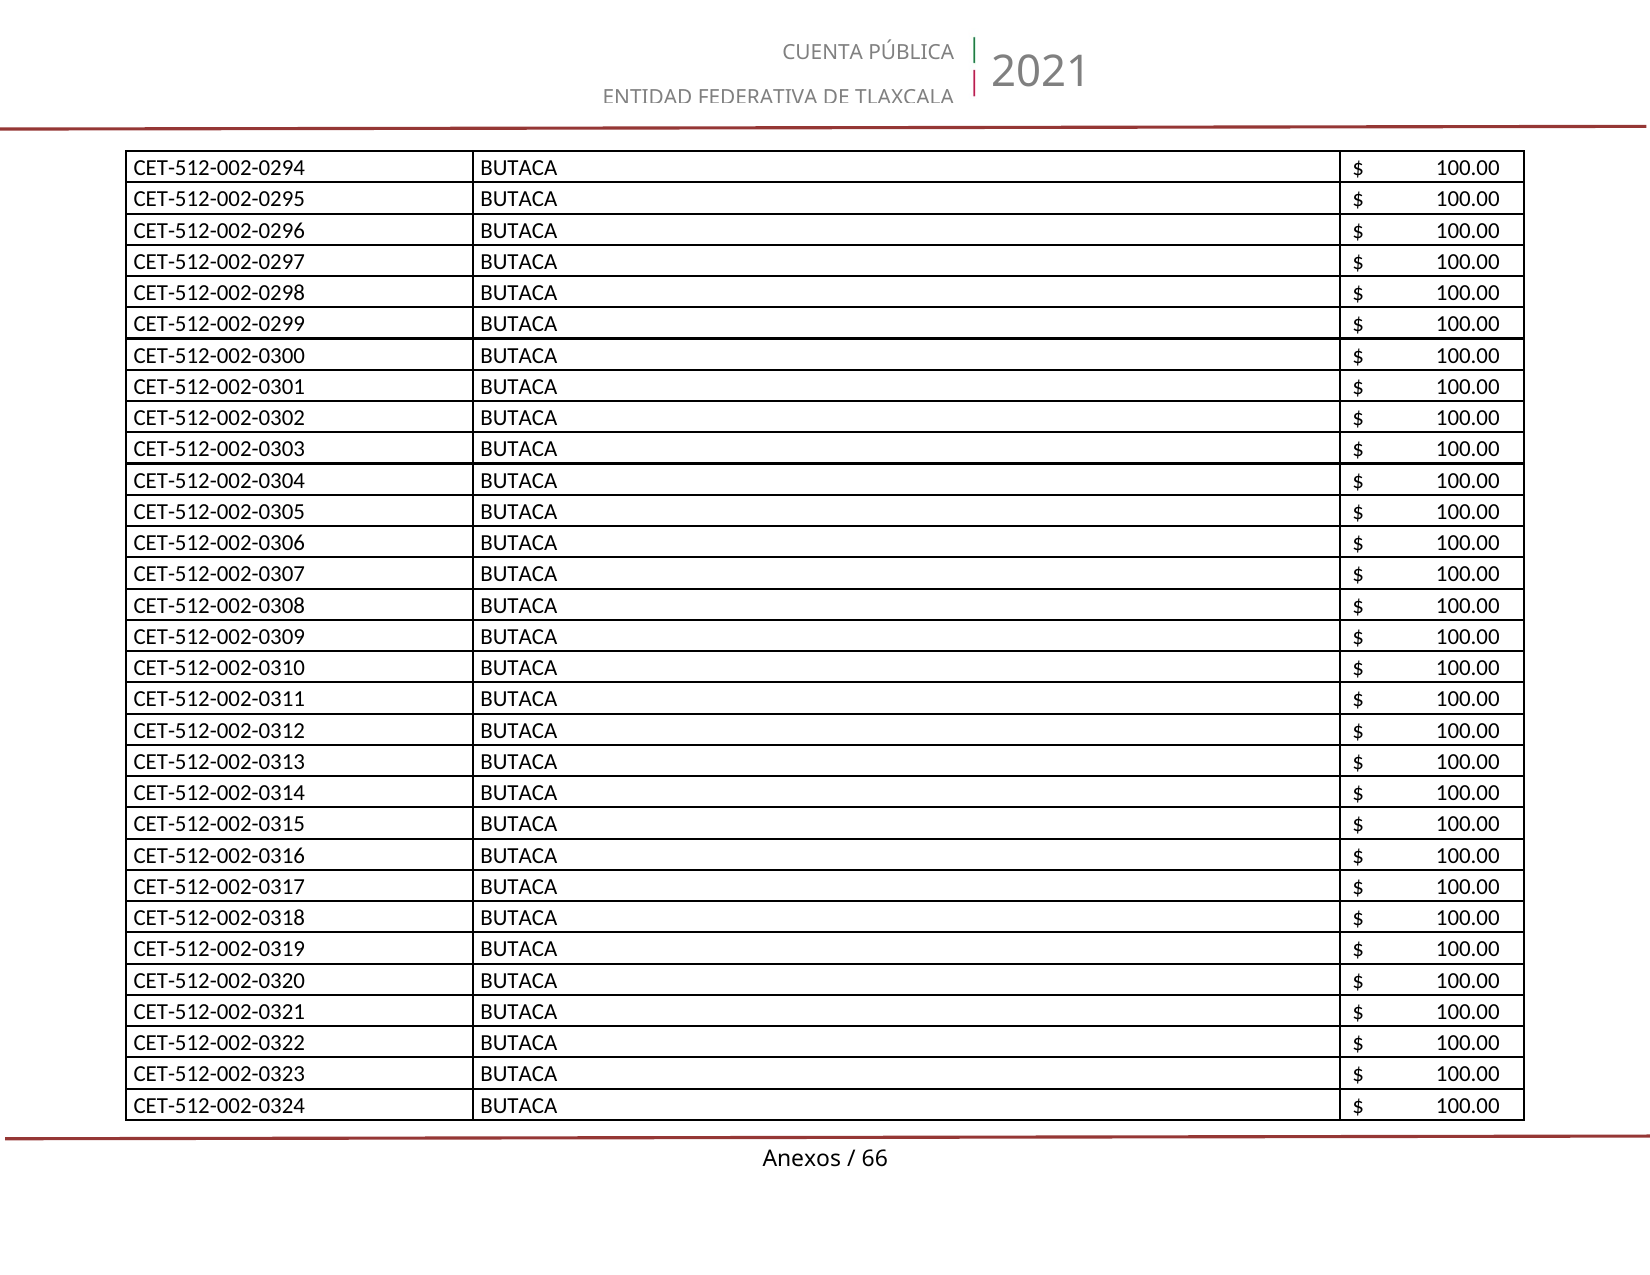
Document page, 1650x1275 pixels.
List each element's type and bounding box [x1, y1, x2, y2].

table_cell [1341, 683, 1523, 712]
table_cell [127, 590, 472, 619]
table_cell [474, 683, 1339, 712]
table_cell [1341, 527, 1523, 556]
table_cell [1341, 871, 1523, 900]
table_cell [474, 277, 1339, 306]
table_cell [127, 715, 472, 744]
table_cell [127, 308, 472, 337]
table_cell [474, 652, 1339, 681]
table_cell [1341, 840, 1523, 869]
picture [968, 28, 985, 99]
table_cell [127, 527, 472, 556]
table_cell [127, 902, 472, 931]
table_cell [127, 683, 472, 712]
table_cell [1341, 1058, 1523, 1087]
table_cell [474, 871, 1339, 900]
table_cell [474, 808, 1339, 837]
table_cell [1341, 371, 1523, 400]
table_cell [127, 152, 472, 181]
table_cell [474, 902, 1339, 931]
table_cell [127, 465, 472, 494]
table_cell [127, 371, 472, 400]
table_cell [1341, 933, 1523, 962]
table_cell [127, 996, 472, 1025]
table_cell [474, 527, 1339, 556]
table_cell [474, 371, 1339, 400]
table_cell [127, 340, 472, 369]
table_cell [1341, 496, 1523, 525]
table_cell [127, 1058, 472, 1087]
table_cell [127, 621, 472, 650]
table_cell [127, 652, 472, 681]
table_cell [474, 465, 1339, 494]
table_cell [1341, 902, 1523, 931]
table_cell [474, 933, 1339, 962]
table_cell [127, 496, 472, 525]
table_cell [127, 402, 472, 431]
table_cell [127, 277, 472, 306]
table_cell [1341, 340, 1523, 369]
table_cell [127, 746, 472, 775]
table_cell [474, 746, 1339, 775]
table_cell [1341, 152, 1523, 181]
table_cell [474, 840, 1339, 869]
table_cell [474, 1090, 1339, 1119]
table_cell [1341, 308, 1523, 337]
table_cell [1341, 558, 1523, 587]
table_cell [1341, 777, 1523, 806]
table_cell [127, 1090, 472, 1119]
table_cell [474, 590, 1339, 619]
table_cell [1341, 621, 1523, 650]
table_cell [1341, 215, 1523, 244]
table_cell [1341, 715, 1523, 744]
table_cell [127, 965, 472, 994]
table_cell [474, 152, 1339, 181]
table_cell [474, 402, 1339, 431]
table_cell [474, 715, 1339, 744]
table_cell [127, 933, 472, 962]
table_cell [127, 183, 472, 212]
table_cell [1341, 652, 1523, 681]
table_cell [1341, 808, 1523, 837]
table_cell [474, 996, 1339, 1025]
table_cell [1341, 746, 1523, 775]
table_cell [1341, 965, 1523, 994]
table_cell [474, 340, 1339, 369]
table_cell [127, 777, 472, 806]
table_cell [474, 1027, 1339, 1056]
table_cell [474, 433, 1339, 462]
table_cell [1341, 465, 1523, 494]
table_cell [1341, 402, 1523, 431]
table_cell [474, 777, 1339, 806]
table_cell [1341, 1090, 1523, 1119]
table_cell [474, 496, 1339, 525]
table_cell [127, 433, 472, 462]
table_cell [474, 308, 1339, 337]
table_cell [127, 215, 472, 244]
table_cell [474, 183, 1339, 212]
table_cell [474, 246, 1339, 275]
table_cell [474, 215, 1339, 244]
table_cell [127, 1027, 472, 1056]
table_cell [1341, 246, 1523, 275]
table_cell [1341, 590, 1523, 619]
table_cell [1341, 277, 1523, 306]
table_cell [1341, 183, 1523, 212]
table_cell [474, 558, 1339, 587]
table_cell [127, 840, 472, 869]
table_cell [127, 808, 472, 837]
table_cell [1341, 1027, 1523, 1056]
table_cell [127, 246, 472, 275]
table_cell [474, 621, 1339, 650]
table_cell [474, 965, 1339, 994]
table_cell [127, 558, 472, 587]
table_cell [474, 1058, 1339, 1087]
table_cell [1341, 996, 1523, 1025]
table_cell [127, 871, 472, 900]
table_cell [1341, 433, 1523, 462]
